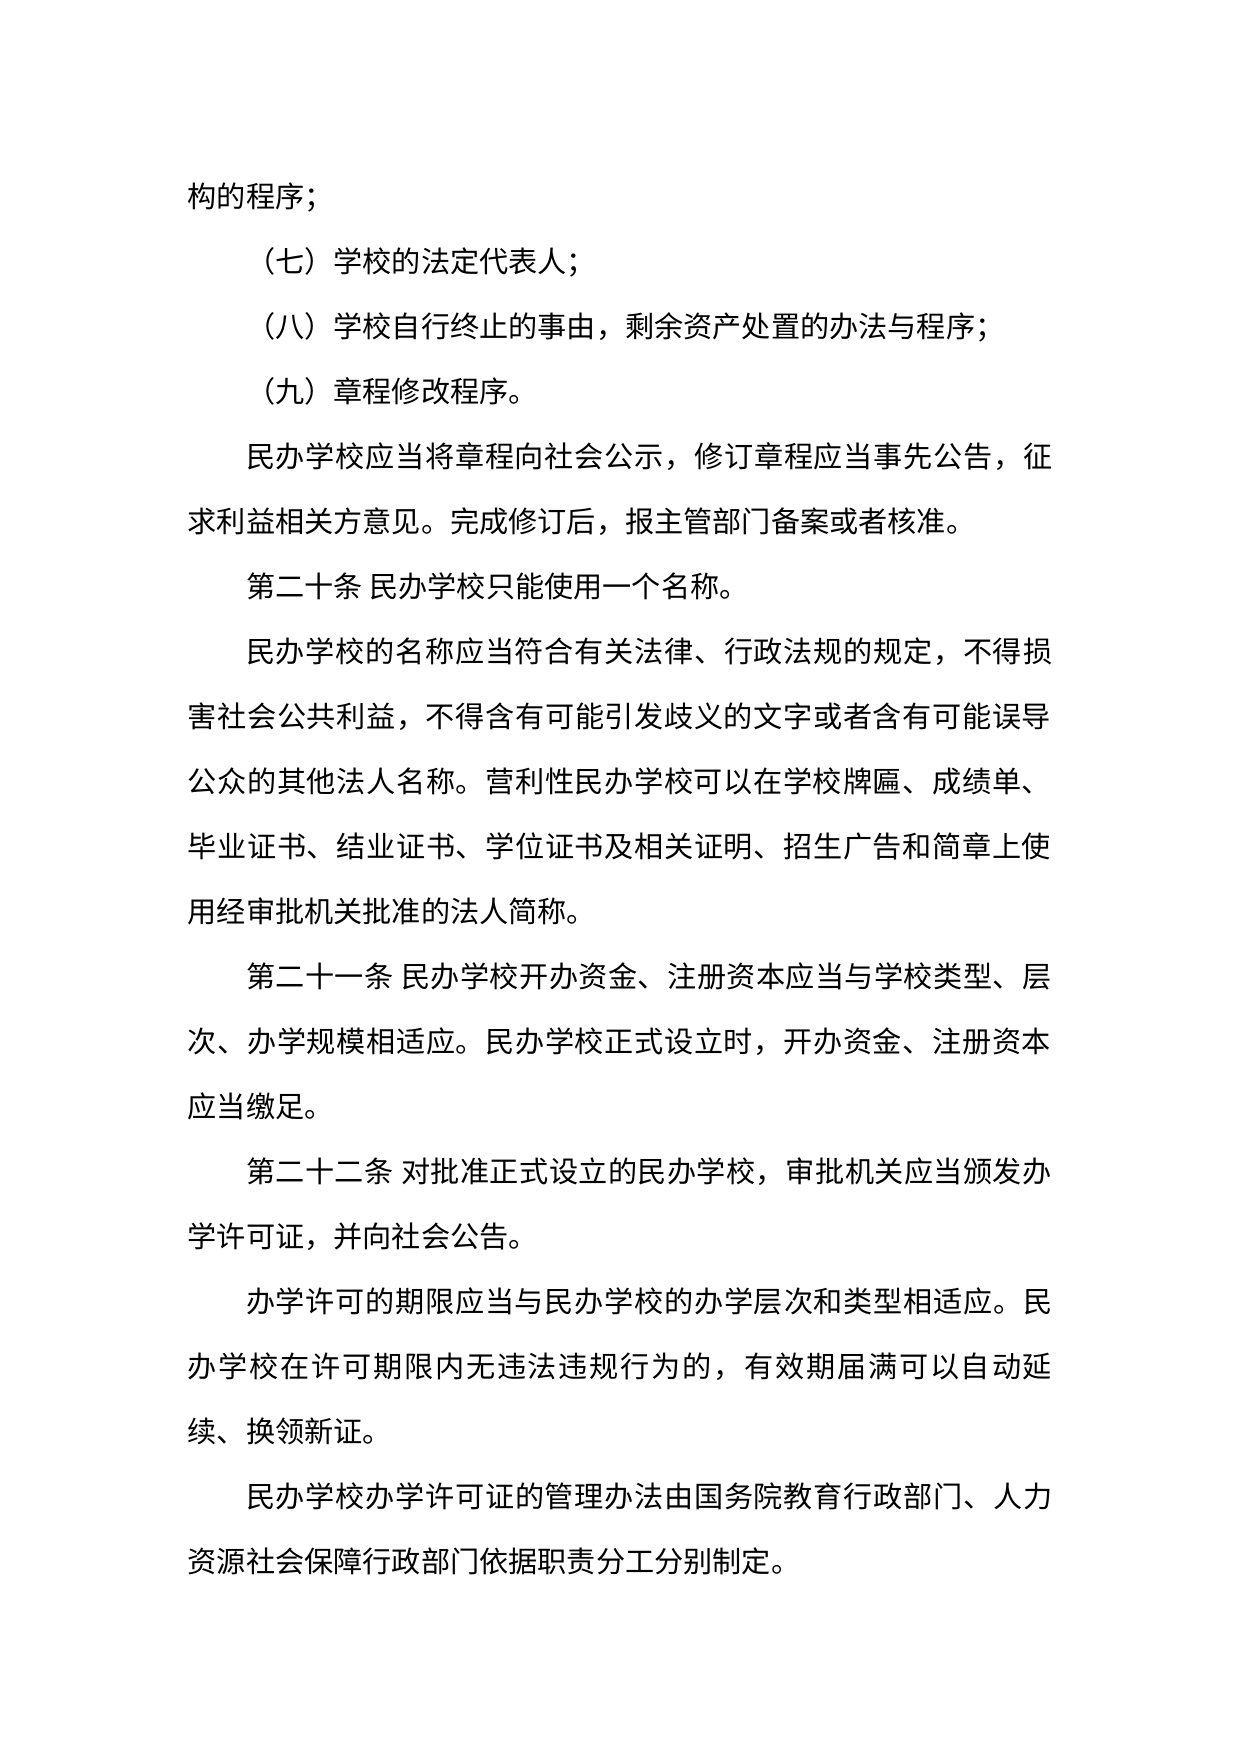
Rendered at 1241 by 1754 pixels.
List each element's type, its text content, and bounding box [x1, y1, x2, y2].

text 民办学校的名称应当符合有关法律、行政法规的规定，不得损害社会公共利益，不得含有可能引发歧义的文字或者含有可能误导公众的其他法人名称。营利性民办学校可以在学校牌匾、成绩单、毕业证书、结业证书、学位证书及相关证明、招生广告和简章上使用经审批机关批准的法人简称。 [187, 617, 1053, 942]
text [187, 162, 1053, 227]
text 办学许可的期限应当与民办学校的办学层次和类型相适应。民办学校在许可期限内无违法违规行为的，有效期届满可以自动延续、换领新证。 [187, 1267, 1053, 1462]
text （九）章程修改程序。 [187, 357, 1053, 422]
text 第二十二条 对批准正式设立的民办学校，审批机关应当颁发办学许可证，并向社会公告。 [187, 1137, 1053, 1267]
text 第二十条 民办学校只能使用一个名称。 [187, 552, 1053, 617]
text 民办学校办学许可证的管理办法由国务院教育行政部门、人力资源社会保障行政部门依据职责分工分别制定。 [187, 1462, 1053, 1592]
text （七）学校的法定代表人； [187, 227, 1053, 292]
text 民办学校应当将章程向社会公示，修订章程应当事先公告，征求利益相关方意见。完成修订后，报主管部门备案或者核准。 [187, 422, 1053, 552]
text 第二十一条 民办学校开办资金、注册资本应当与学校类型、层次、办学规模相适应。民办学校正式设立时，开办资金、注册资本应当缴足。 [187, 942, 1053, 1137]
text （八）学校自行终止的事由，剩余资产处置的办法与程序； [187, 292, 1053, 357]
